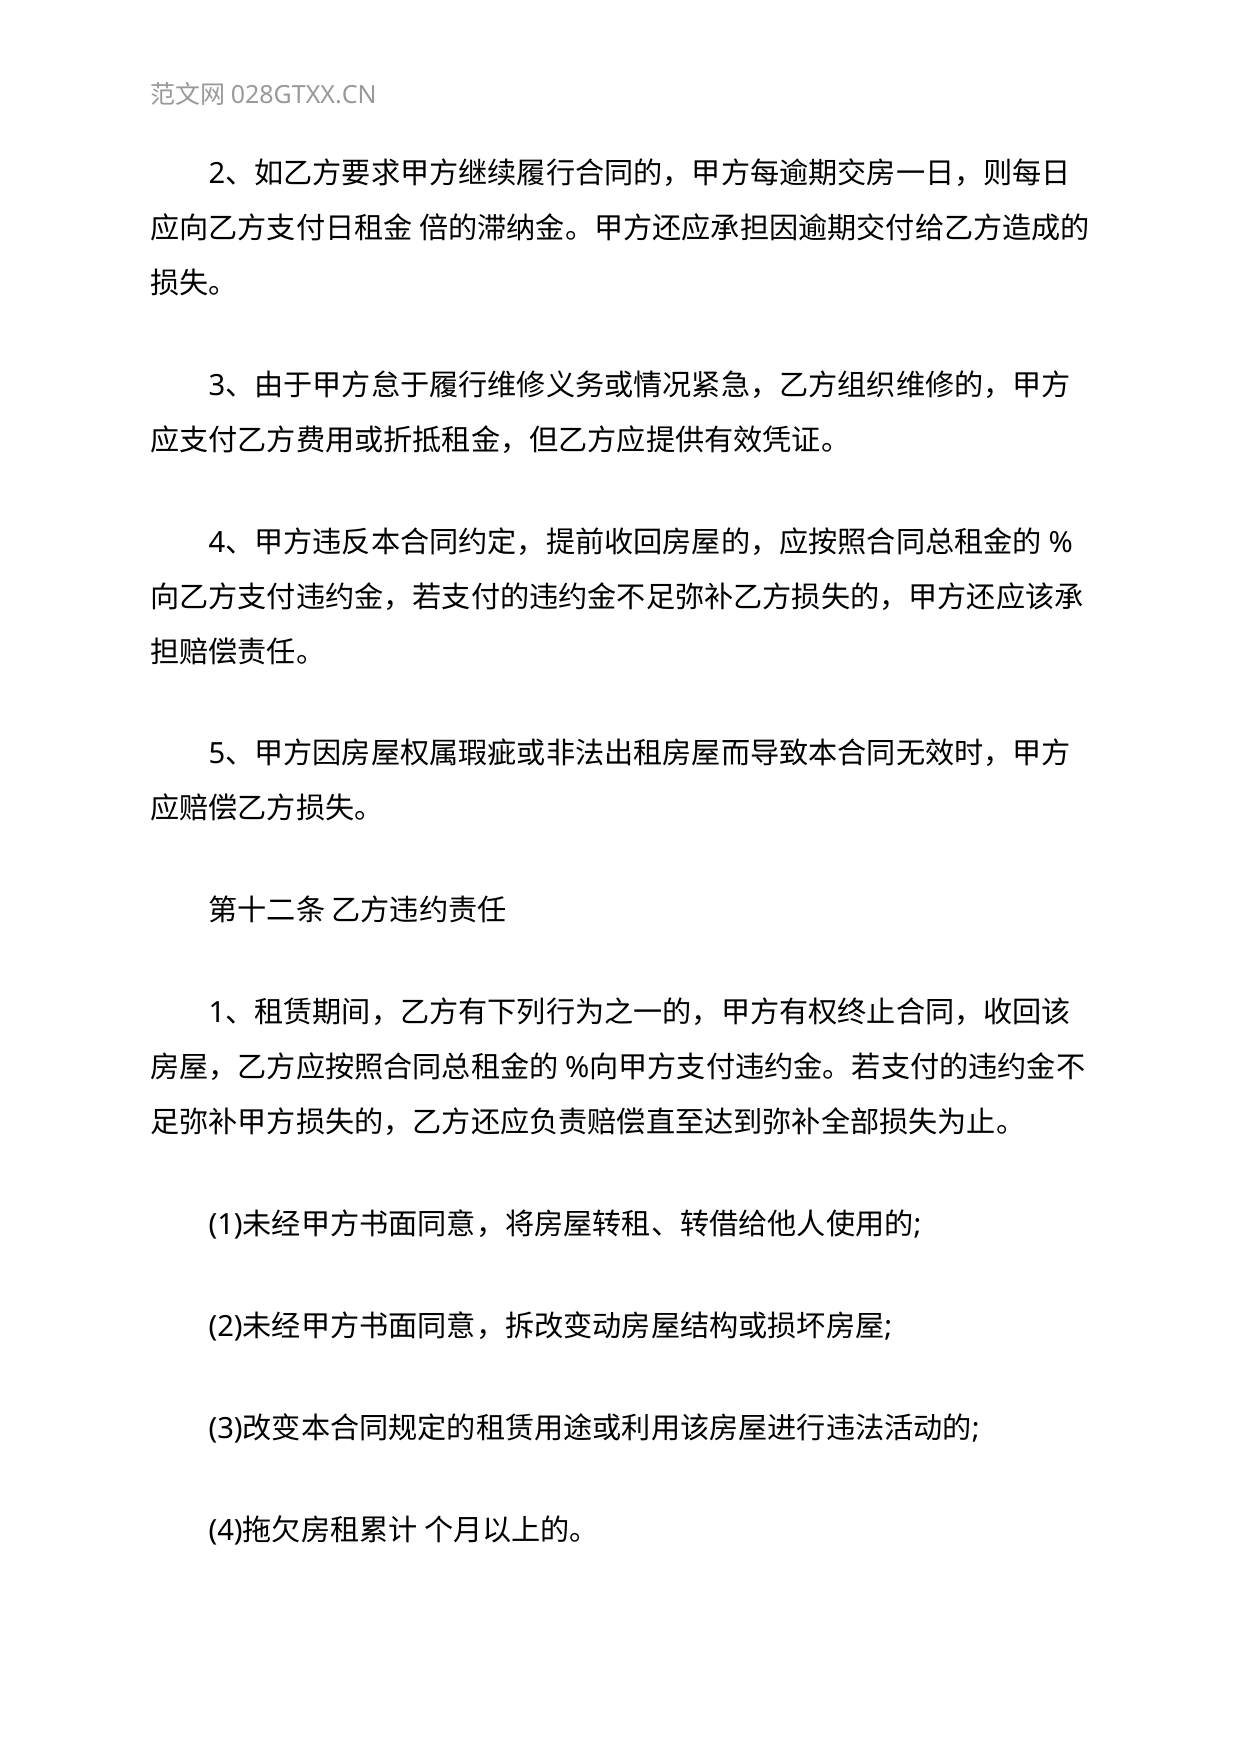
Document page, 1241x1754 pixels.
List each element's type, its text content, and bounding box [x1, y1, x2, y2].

text (3)改变本合同规定的租赁用途或利用该房屋进行违法活动的; [150, 1404, 1090, 1447]
text 2、如乙方要求甲方继续履行合同的，甲方每逾期交房一日，则每日应向乙方支付日租金 倍的滞纳金。甲方还应承担因逾期交付给乙方造成的损失。 [150, 150, 1090, 302]
text (1)未经甲方书面同意，将房屋转租、转借给他人使用的; [150, 1200, 1090, 1243]
text 1、租赁期间，乙方有下列行为之一的，甲方有权终止合同，收回该房屋，乙方应按照合同总租金的 %向甲方支付违约金。若支付的违约金不足弥补甲方损失的，乙方还应负责赔偿直至达到弥补全部损失为止。 [150, 989, 1090, 1141]
text 3、由于甲方怠于履行维修义务或情况紧急，乙方组织维修的，甲方应支付乙方费用或折抵租金，但乙方应提供有效凭证。 [150, 362, 1090, 459]
text 4、甲方违反本合同约定，提前收回房屋的，应按照合同总租金的 %向乙方支付违约金，若支付的违约金不足弥补乙方损失的，甲方还应该承担赔偿责任。 [150, 518, 1090, 671]
text 5、甲方因房屋权属瑕疵或非法出租房屋而导致本合同无效时，甲方应赔偿乙方损失。 [150, 730, 1090, 827]
text 第十二条 乙方违约责任 [150, 887, 1090, 929]
text (4)拖欠房租累计 个月以上的。 [150, 1506, 1090, 1549]
text (2)未经甲方书面同意，拆改变动房屋结构或损坏房屋; [150, 1302, 1090, 1345]
